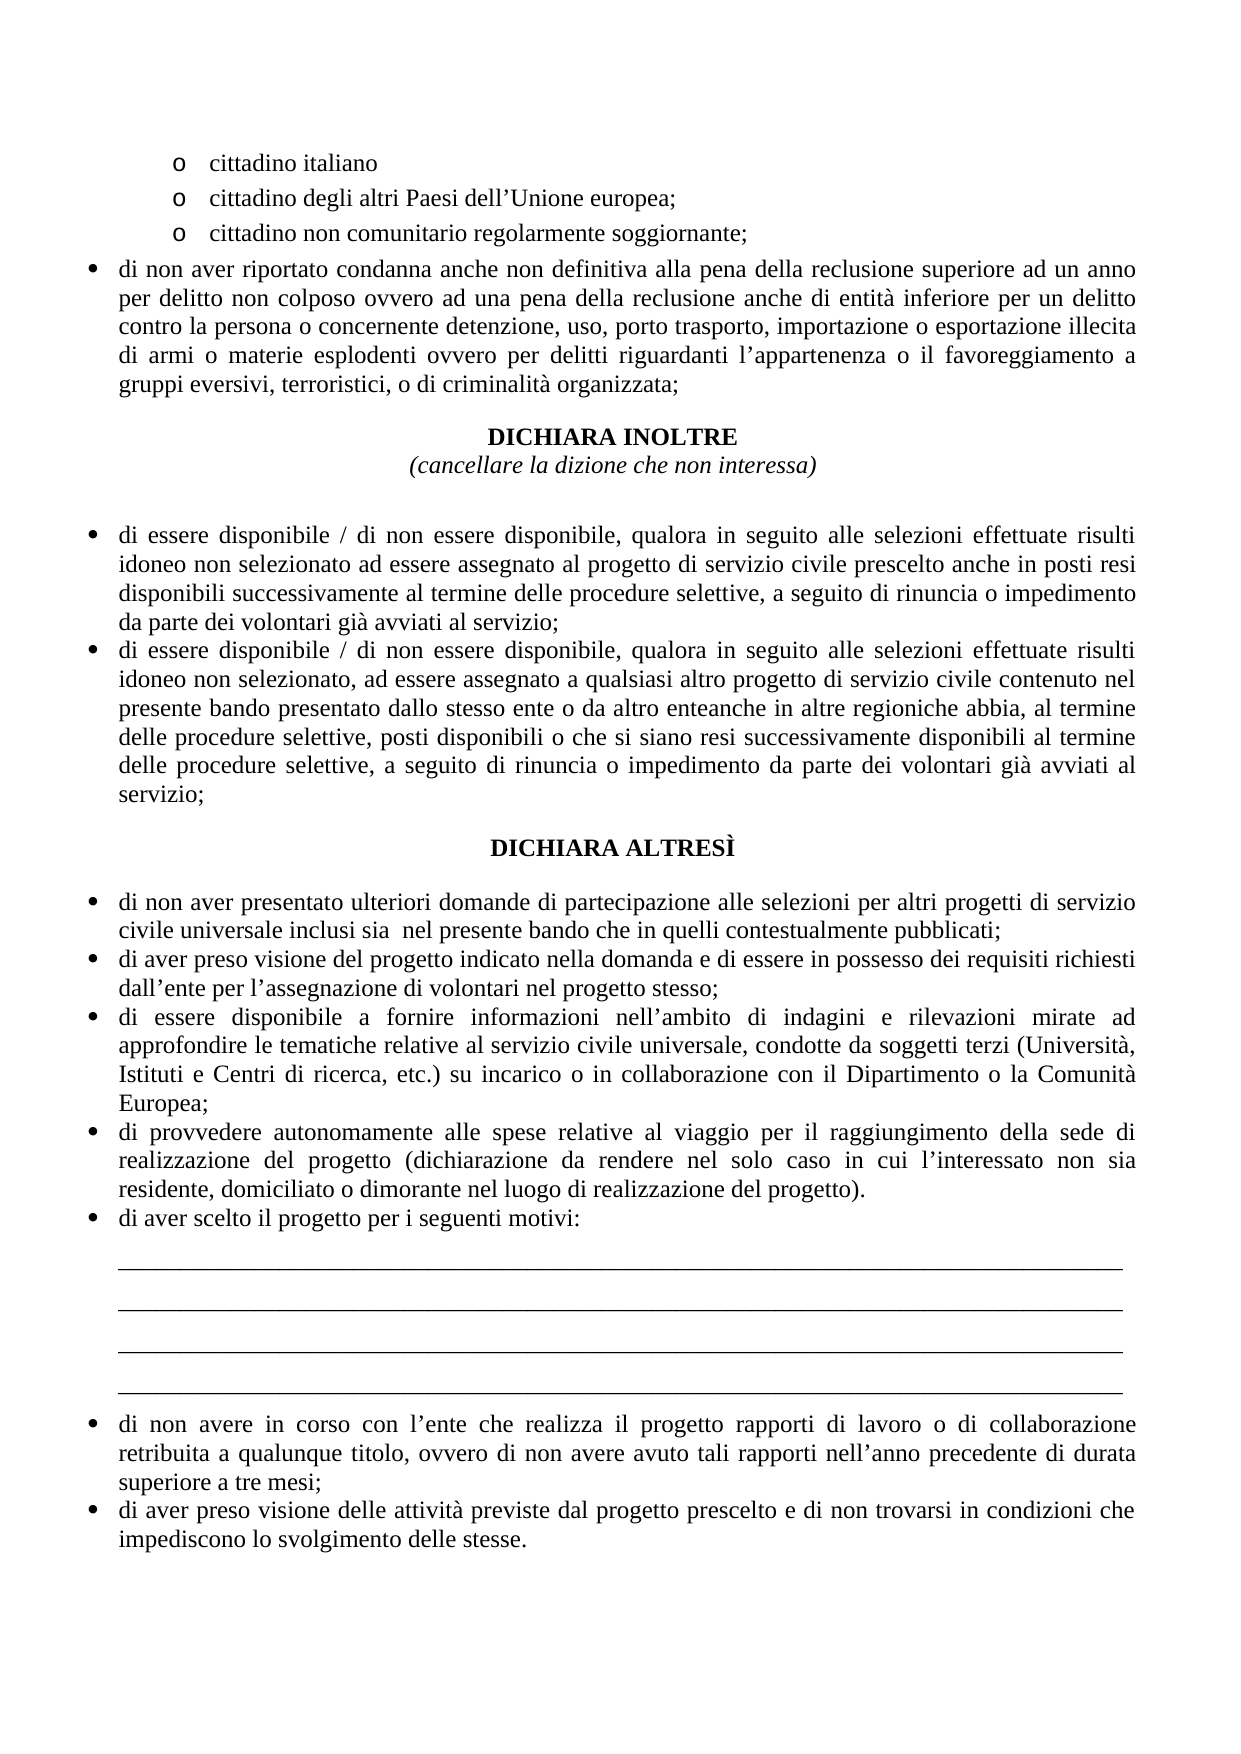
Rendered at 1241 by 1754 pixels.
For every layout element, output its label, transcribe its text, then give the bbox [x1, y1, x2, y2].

list cittadino degli altri Paesi dell’Unione europea; [172, 183, 1137, 214]
list cittadino italiano [172, 148, 1137, 178]
list di provvedere autonomamente alle spese relative al viaggio per il raggiungimento della sede di realizzazione del progetto (dichiarazione da rendere nel solo caso in cui l’interessato non sia residente, domiciliato o dimorante nel luogo di realizzazione del progetto). [89, 1117, 1137, 1203]
text DICHIARA INOLTRE [89, 422, 1137, 450]
list di aver preso visione delle attività previste dal progetto prescelto e di non trovarsi in condizioni che impediscono lo svolgimento delle stesse. [89, 1495, 1137, 1553]
list di non aver presentato ulteriori domande di partecipazione alle selezioni per altri progetti di servizio civile universale inclusi sia nel presente bando che in quelli contestualmente pubblicati; [89, 887, 1137, 944]
list di essere disponibile / di non essere disponibile, qualora in seguito alle selezioni effettuate risulti idoneo non selezionato, ad essere assegnato a qualsiasi altro progetto di servizio civile contenuto nel presente bando presentato dallo stesso ente o da altro enteanche in altre regioniche abbia, al termine delle procedure selettive, posti disponibili o che si siano resi successivamente disponibili al termine delle procedure selettive, a seguito di rinuncia o impedimento da parte dei volontari già avviati al servizio; [89, 635, 1137, 808]
list di aver scelto il progetto per i seguenti motivi: [89, 1203, 1137, 1232]
text (cancellare la dizione che non interessa) [89, 450, 1137, 479]
list di essere disponibile / di non essere disponibile, qualora in seguito alle selezioni effettuate risulti idoneo non selezionato ad essere assegnato al progetto di servizio civile prescelto anche in posti resi disponibili successivamente al termine delle procedure selettive, a seguito di rinuncia o impedimento da parte dei volontari già avviati al servizio; [89, 520, 1137, 635]
list cittadino non comunitario regolarmente soggiornante; [172, 218, 1137, 249]
list di non avere in corso con l’ente che realizza il progetto rapporti di lavoro o di collaborazione retribuita a qualunque titolo, ovvero di non avere avuto tali rapporti nell’anno precedente di durata superiore a tre mesi; [89, 1409, 1137, 1495]
text DICHIARA ALTRESÌ [89, 833, 1137, 862]
list di non aver riportato condanna anche non definitiva alla pena della reclusione superiore ad un anno per delitto non colposo ovvero ad una pena della reclusione anche di entità inferiore per un delitto contro la persona o concernente detenzione, uso, porto trasporto, importazione o esportazione illecita di armi o materie esplodenti ovvero per delitti riguardanti l’appartenenza o il favoreggiamento a gruppi eversivi, terroristici, o di criminalità organizzata; [89, 254, 1137, 398]
list di essere disponibile a fornire informazioni nell’ambito di indagini e rilevazioni mirate ad approfondire le tematiche relative al servizio civile universale, condotte da soggetti terzi (Università, Istituti e Centri di ricerca, etc.) su incarico o in collaborazione con il Dipartimento o la Comunità Europea; [89, 1002, 1137, 1117]
list di aver preso visione del progetto indicato nella domanda e di essere in possesso dei requisiti richiesti dall’ente per l’assegnazione di volontari nel progetto stesso; [89, 944, 1137, 1002]
